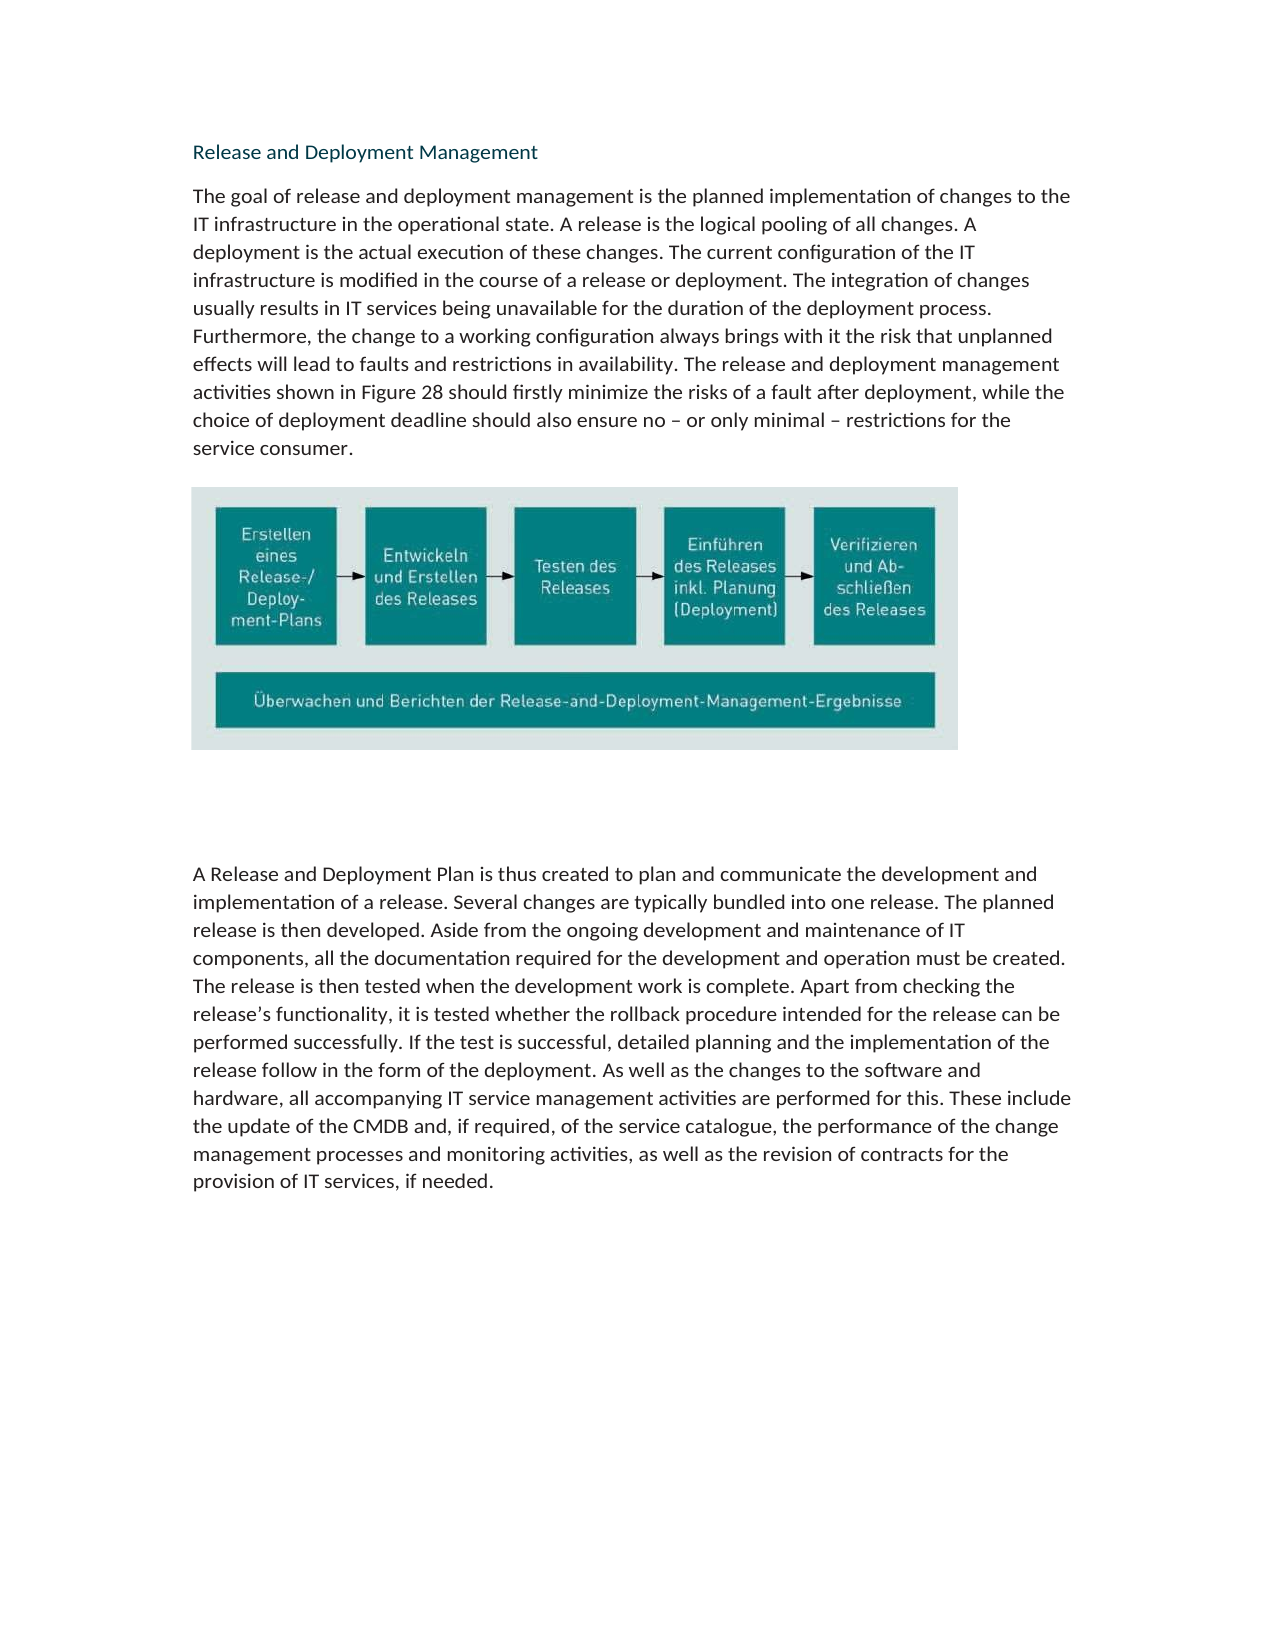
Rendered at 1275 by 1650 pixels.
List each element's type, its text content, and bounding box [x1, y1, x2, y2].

text A Release and Deployment Plan is thus created to plan and communicate the development and implementation of a release. Several changes are typically bundled into one release. The planned release is then developed. Aside from the ongoing development and maintenance of IT components, all the documentation required for the development and operation must be created. The release is then tested when the development work is complete. Apart from checking the release’s functionality, it is tested whether the rollback procedure intended for the release can be performed successfully. If the test is successful, detailed planning and the implementation of the release follow in the form of the deployment. As well as the changes to the software and hardware, all accompanying IT service management activities are performed for this. These include the update of the CMDB and, if required, of the service catalogue, the performance of the change management processes and monitoring activities, as well as the revision of contracts for the provision of IT services, if needed. [193, 862, 1076, 1194]
text The goal of release and deployment management is the planned implementation of changes to the IT infrastructure in the operational state. A release is the logical pooling of all changes. A deployment is the actual execution of these changes. The current configuration of the IT infrastructure is modified in the course of a release or deployment. The integration of changes usually results in IT services being unavailable for the duration of the deployment process. Furthermore, the change to a working configuration always brings with it the risk that unplanned effects will lead to faults and restrictions in availability. The release and deployment management activities shown in Figure 28 should firstly minimize the risks of a fault after deployment, while the choice of deployment deadline should also ensure no – or only minimal – restrictions for the service consumer. [193, 183, 1078, 460]
picture [191, 487, 958, 750]
text Release and Deployment Management [193, 139, 1078, 164]
